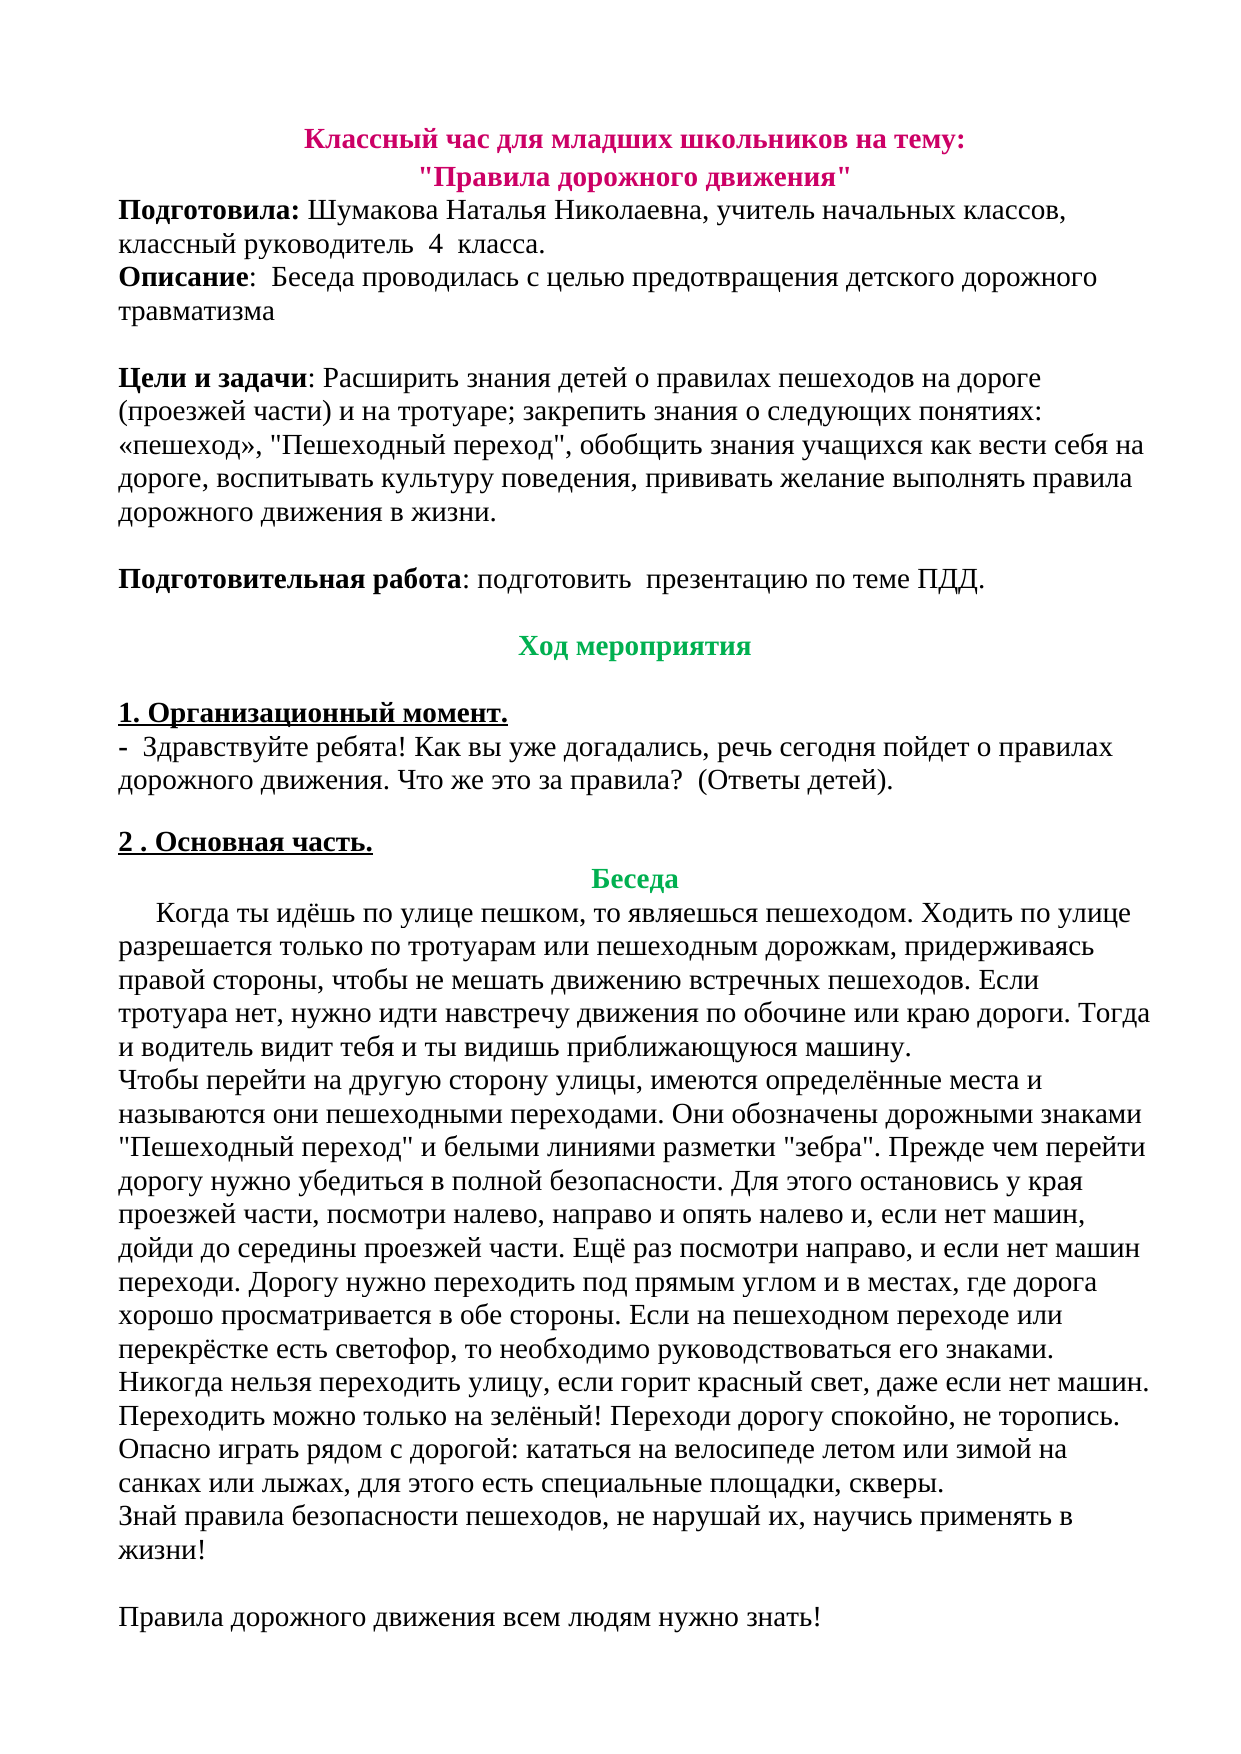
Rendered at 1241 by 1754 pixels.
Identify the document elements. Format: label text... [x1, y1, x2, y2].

text Подготовила: Шумакова Наталья Николаевна, учитель начальных классов, [118, 192, 1152, 226]
text 1. Организационный момент. [140, 695, 1152, 729]
text Классный час для младших школьников на тему: [118, 118, 1152, 155]
text классный руководитель 4 класса. [118, 226, 1152, 259]
text Ход мероприятия [118, 628, 1152, 662]
text - Здравствуйте ребята! Как вы уже догадались, речь сегодня пойдет о правилах дорожного движения. Что же это за правила? (Ответы детей). [118, 729, 1152, 824]
text Беседа [118, 858, 1152, 895]
text "Правила дорожного движения" [118, 155, 1152, 192]
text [118, 895, 1152, 1633]
text 2 . Основная часть. [133, 824, 1152, 858]
text Описание: Беседа проводилась с целью предотвращения детского дорожного травматизма Цели и задачи: Расширить знания детей о правилах пешеходов на дороге (проезжей части) и на тротуаре; закрепить знания о следующих понятиях: «пешеход», "Пешеходный переход", обобщить знания учащихся как вести себя на дороге, воспитывать культуру поведения, прививать желание выполнять правила дорожного движения в жизни. Подготовительная работа: подготовить презентацию по теме ПДД. [118, 259, 1152, 595]
